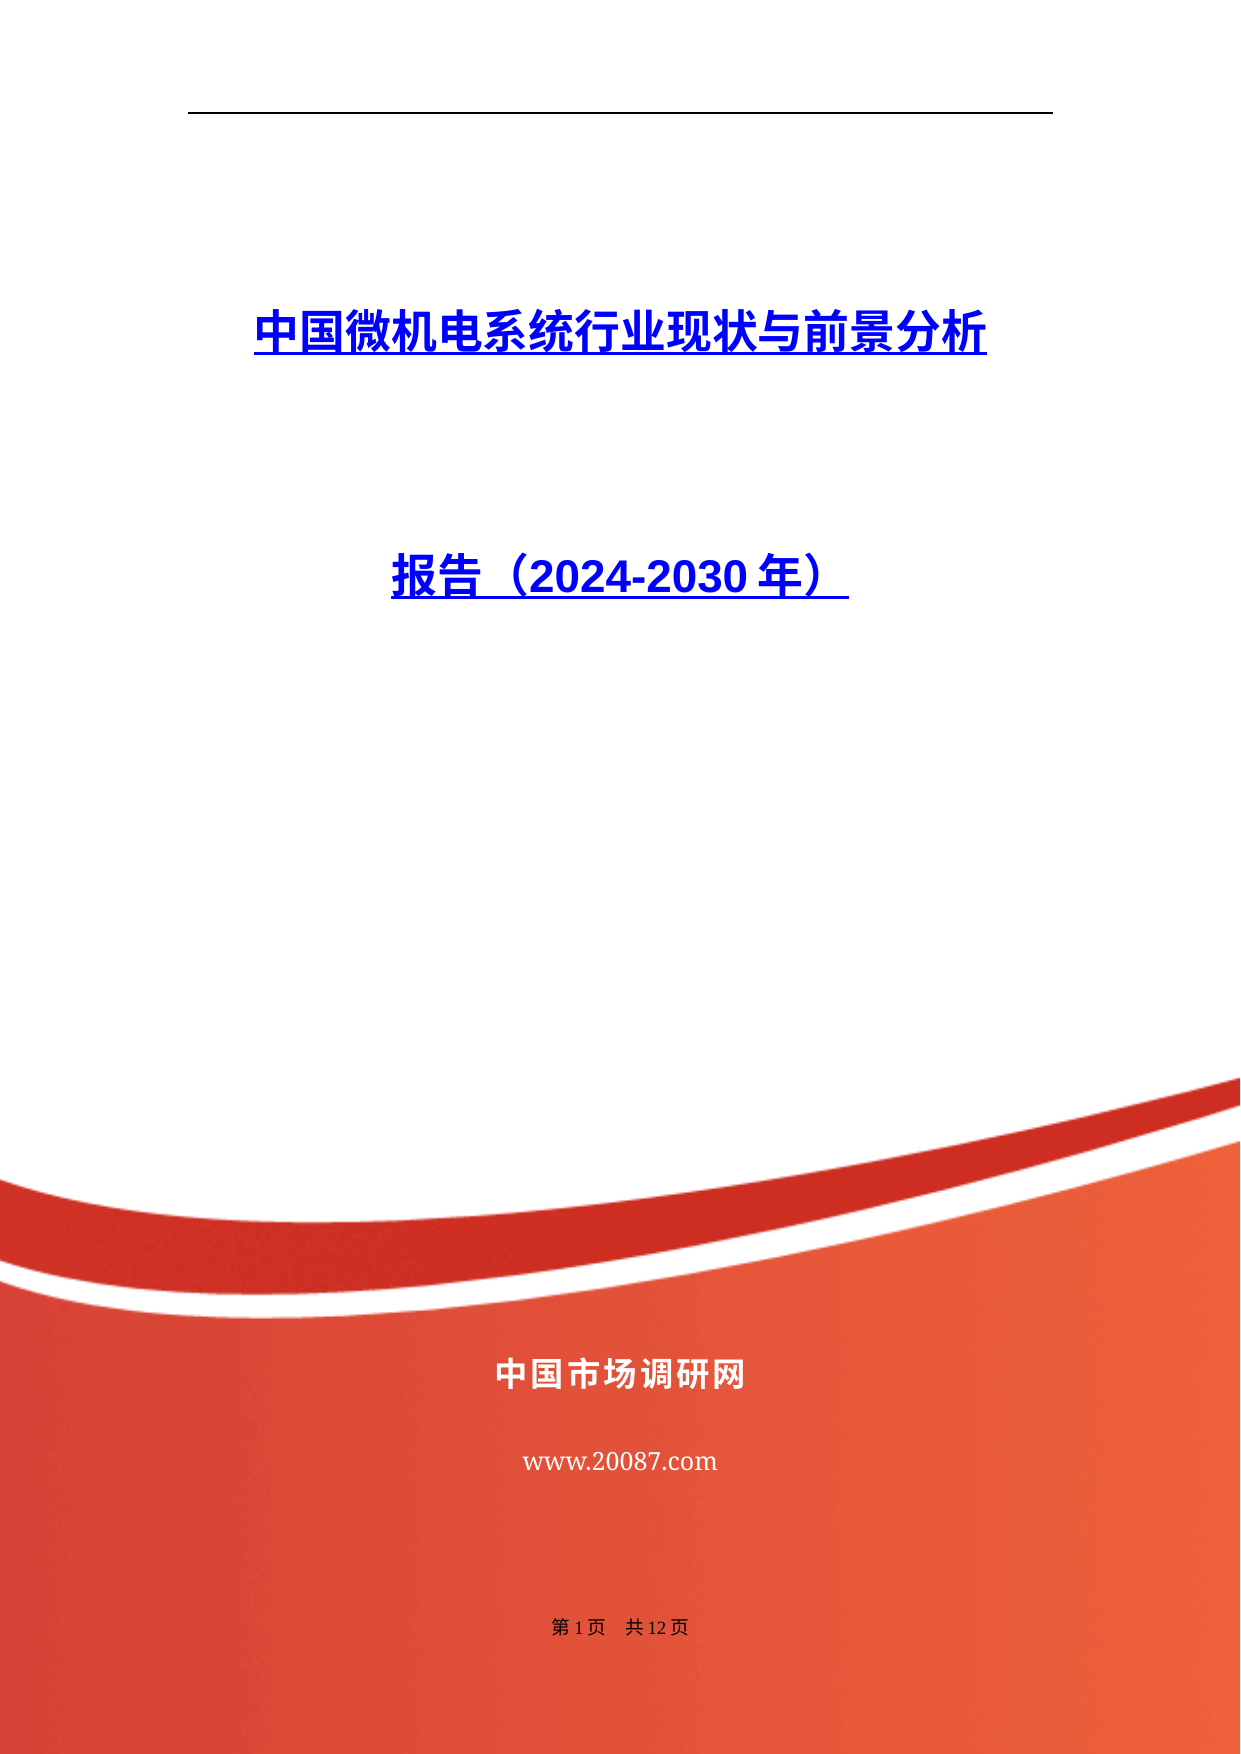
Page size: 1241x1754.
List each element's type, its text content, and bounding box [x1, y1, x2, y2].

table_header 中国微机电系统行业现状与前景分析报告（2024-2030年） [188, 207, 1053, 773]
subtitle 中国市场调研网 [187, 1339, 1053, 1404]
picture [0, 1006, 1241, 1754]
text www.20087.com [187, 1428, 1053, 1493]
